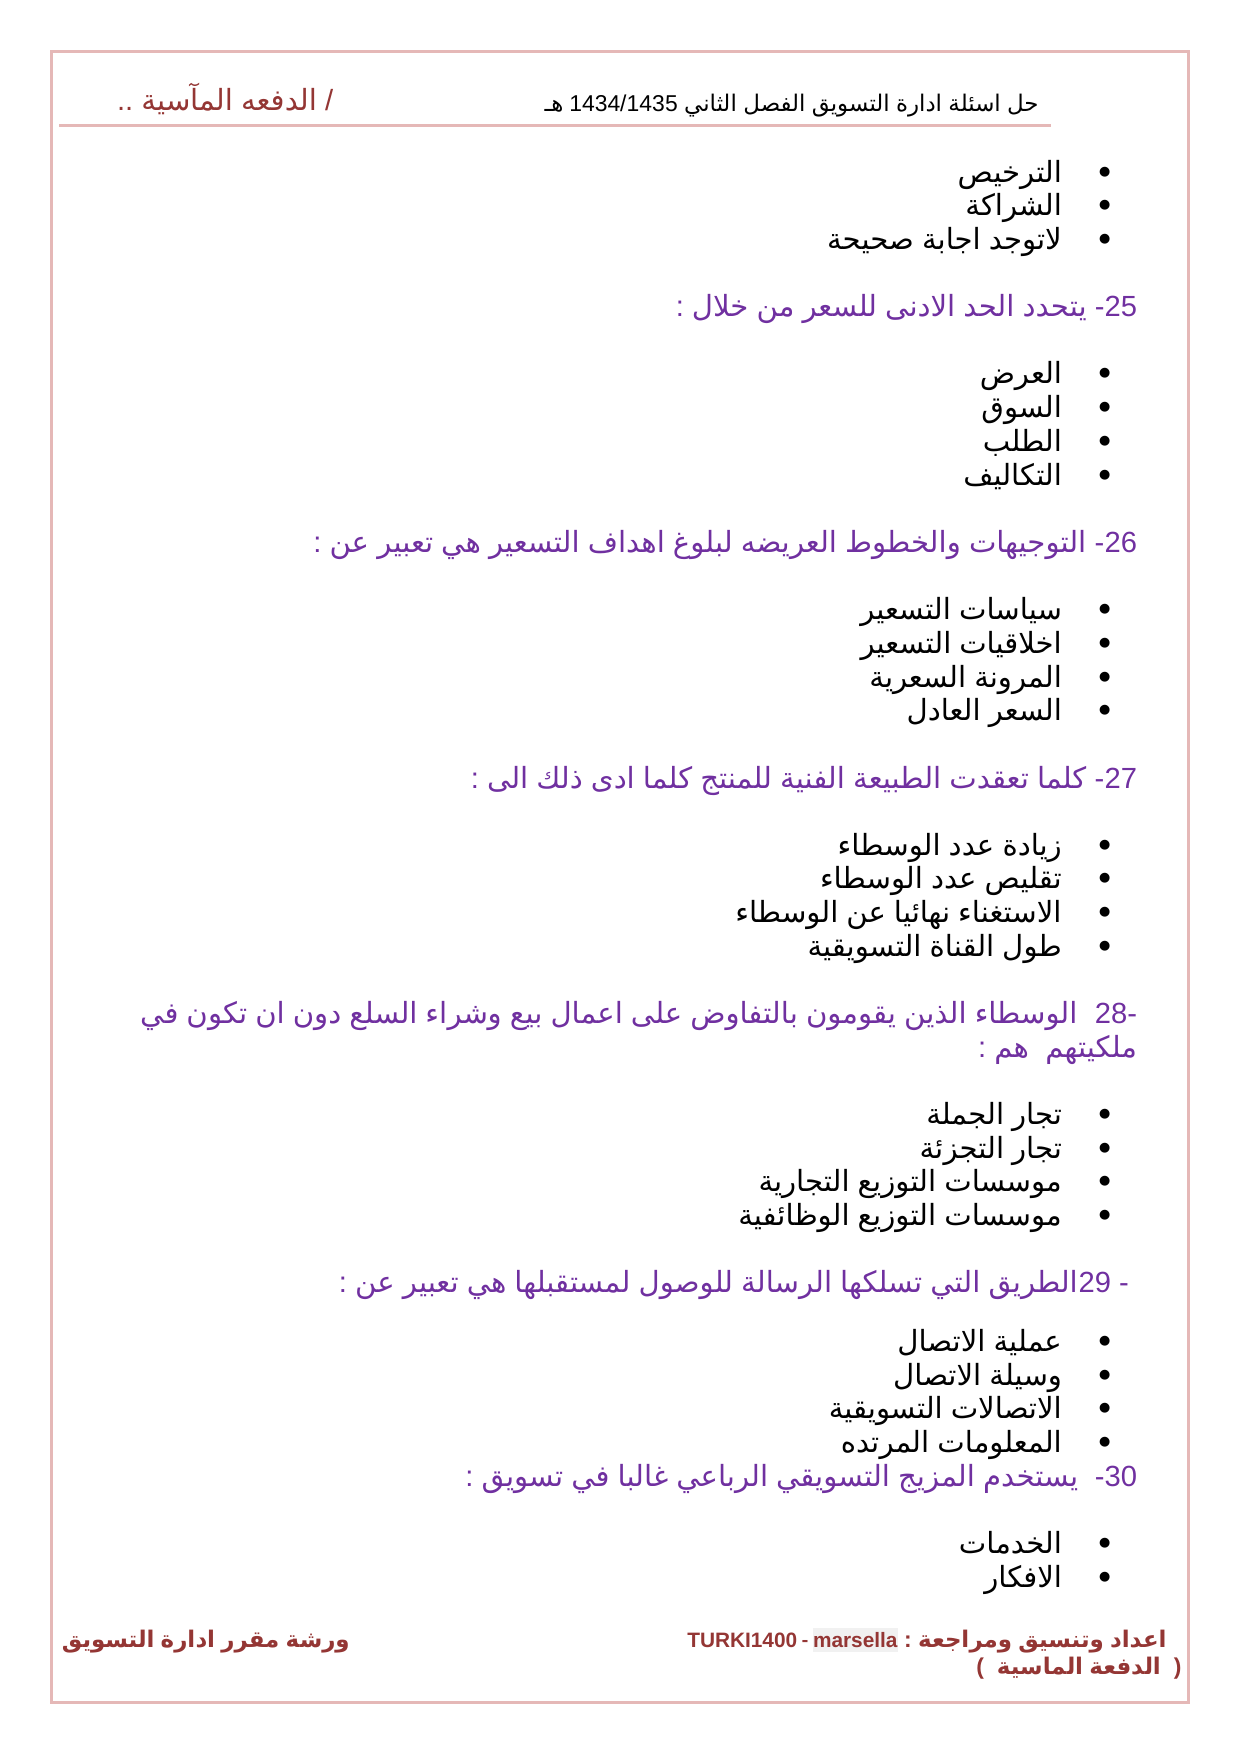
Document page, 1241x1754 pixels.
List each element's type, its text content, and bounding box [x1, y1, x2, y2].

list الافكار [59, 1560, 1099, 1594]
text -28 الوسطاء الذين يقومون بالتفاوض على اعمال بيع وشراء السلع دون ان تكون في ملكيتهم هم : [59, 996, 1137, 1063]
text 27- كلما تعقدت الطبيعة الفنية للمنتج كلما ادى ذلك الى : [59, 761, 1137, 794]
list المرونة السعرية [59, 660, 1099, 693]
list الترخيص [59, 155, 1099, 188]
list تجار التجزئة [59, 1131, 1099, 1164]
text 26- التوجيهات والخطوط العريضه لبلوغ اهداف التسعير هي تعبير عن : [59, 525, 1137, 559]
text 30- يستخدم المزيج التسويقي الرباعي غالبا في تسويق : [59, 1459, 1137, 1493]
list موسسات التوزيع التجارية [59, 1164, 1099, 1198]
list لاتوجد اجابة صحيحة [59, 222, 1099, 256]
list الاتصالات التسويقية [59, 1392, 1099, 1425]
list اخلاقيات التسعير [59, 626, 1099, 660]
list السعر العادل [59, 693, 1099, 727]
list الطلب [59, 424, 1099, 458]
list العرض [59, 357, 1099, 390]
text 25- يتحدد الحد الادنى للسعر من خلال : [59, 289, 1137, 323]
list المعلومات المرتده [59, 1425, 1099, 1459]
list الشراكة [59, 188, 1099, 222]
list الخدمات [59, 1526, 1099, 1560]
list زيادة عدد الوسطاء [59, 828, 1099, 862]
list تقليص عدد الوسطاء [59, 862, 1099, 895]
list تجار الجملة [59, 1097, 1099, 1131]
list السوق [59, 390, 1099, 424]
list الاستغناء نهائيا عن الوسطاء [59, 895, 1099, 929]
list طول القناة التسويقية [59, 929, 1099, 963]
list سياسات التسعير [59, 592, 1099, 626]
list التكاليف [59, 458, 1099, 492]
list وسيلة الاتصال [59, 1358, 1099, 1392]
list موسسات التوزيع الوظائفية [59, 1198, 1099, 1232]
list عملية الاتصال [59, 1324, 1099, 1358]
text - 29الطريق التي تسلكها الرسالة للوصول لمستقبلها هي تعبير عن : [59, 1266, 1137, 1299]
